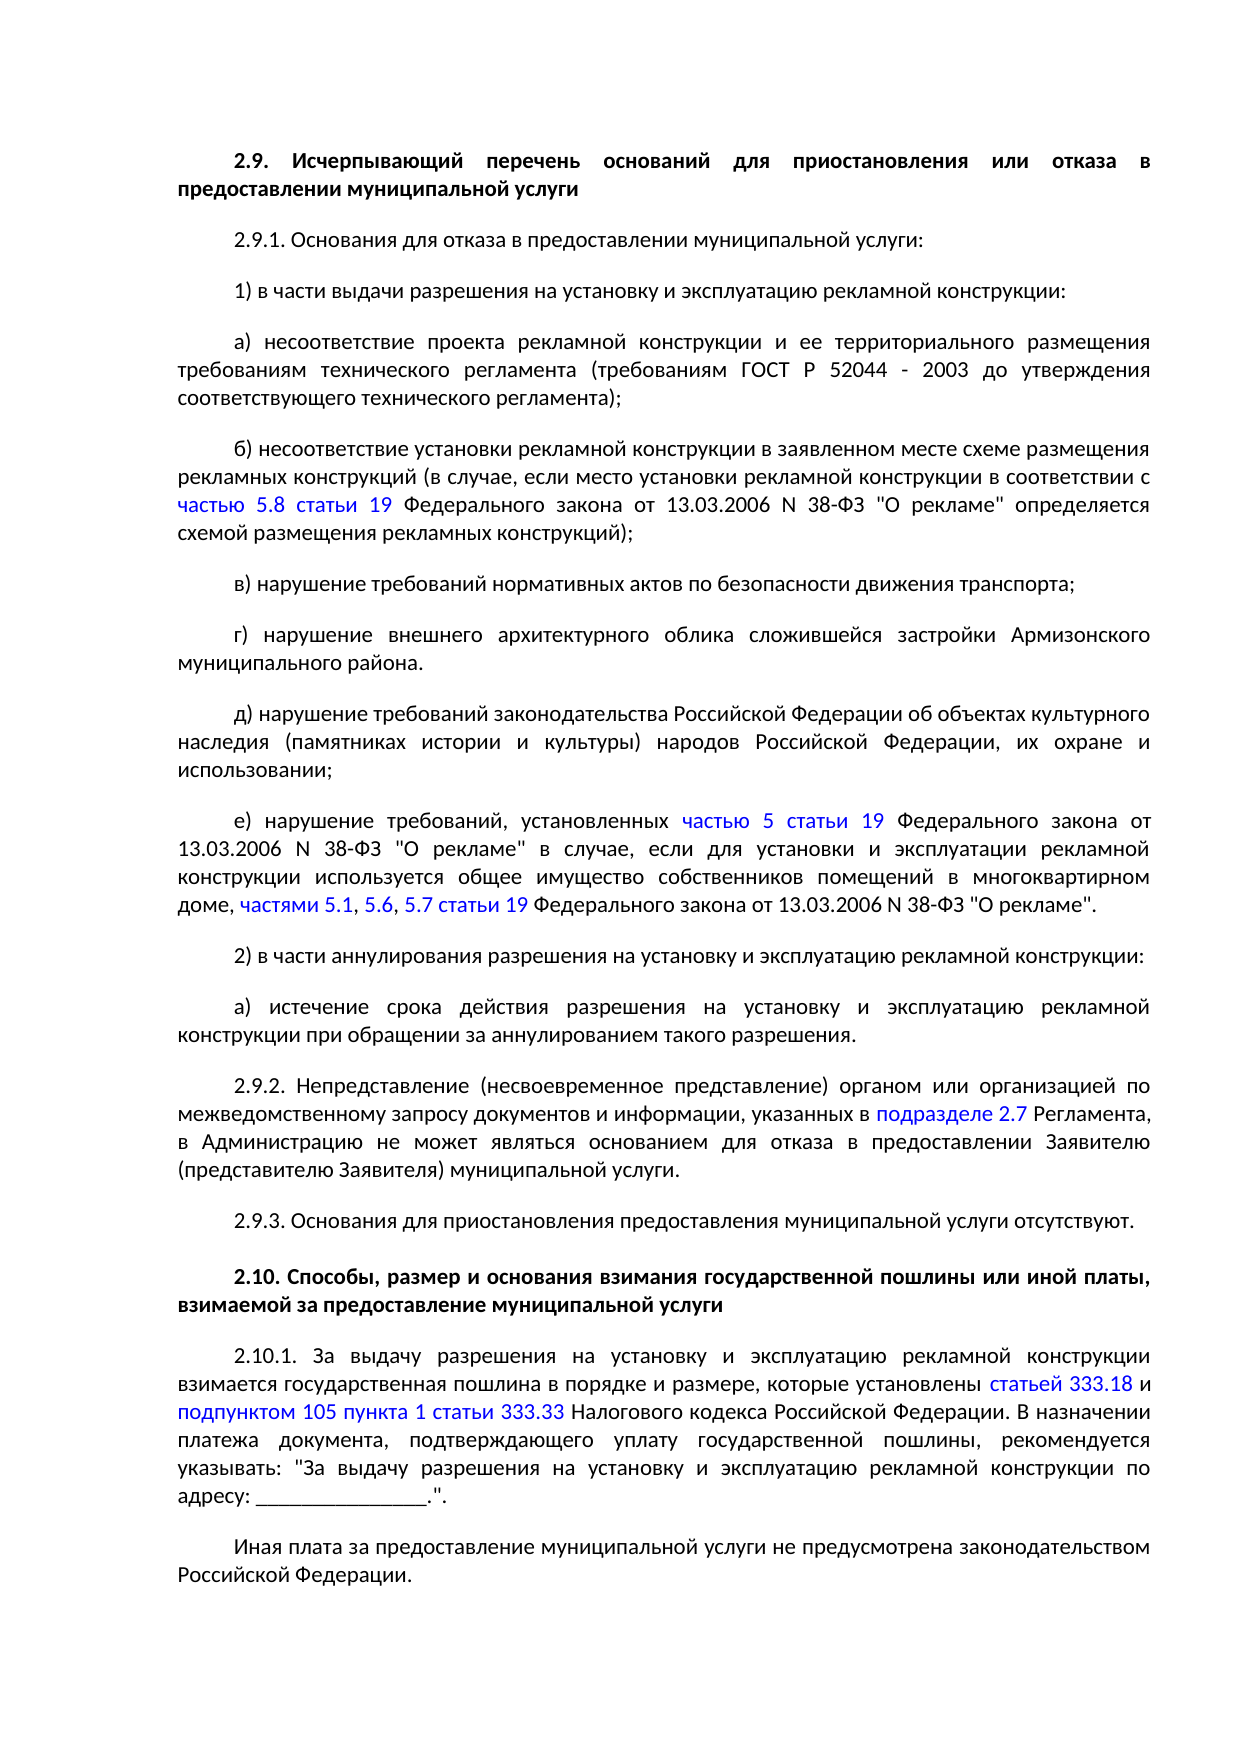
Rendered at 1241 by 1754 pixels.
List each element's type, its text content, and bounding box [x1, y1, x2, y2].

text в) нарушение требований нормативных актов по безопасности движения транспорта; [177, 569, 1152, 597]
text а) истечение срока действия разрешения на установку и эксплуатацию рекламной конструкции при обращении за аннулированием такого разрешения. [177, 992, 1152, 1048]
text Иная плата за предоставление муниципальной услуги не предусмотрена законодательством Российской Федерации. [177, 1532, 1152, 1588]
text 2.10.1. За выдачу разрешения на установку и эксплуатацию рекламной конструкции взимается государственная пошлина в порядке и размере, которые установлены статьей 333.18 и подпунктом 105 пункта 1 статьи 333.33 Налогового кодекса Российской Федерации. В назначении платежа документа, подтверждающего уплату государственной пошлины, рекомендуется указывать: "За выдачу разрешения на установку и эксплуатацию рекламной конструкции по адресу: _______________.". [177, 1341, 1152, 1509]
text д) нарушение требований законодательства Российской Федерации об объектах культурного наследия (памятниках истории и культуры) народов Российской Федерации, их охране и использовании; [177, 699, 1152, 783]
text 2.9.3. Основания для приостановления предоставления муниципальной услуги отсутствуют. [177, 1206, 1152, 1234]
text 2.9.2. Непредставление (несвоевременное представление) органом или организацией по межведомственному запросу документов и информации, указанных в подразделе 2.7 Регламента, в Администрацию не может являться основанием для отказа в предоставлении Заявителю (представителю Заявителя) муниципальной услуги. [177, 1071, 1152, 1183]
text 1) в части выдачи разрешения на установку и эксплуатацию рекламной конструкции: [177, 276, 1152, 304]
text а) несоответствие проекта рекламной конструкции и ее территориального размещения требованиям технического регламента (требованиям ГОСТ Р 52044 - 2003 до утверждения соответствующего технического регламента); [177, 327, 1152, 411]
text 2) в части аннулирования разрешения на установку и эксплуатацию рекламной конструкции: [177, 941, 1152, 969]
text г) нарушение внешнего архитектурного облика сложившейся застройки Армизонского муниципального района. [177, 620, 1152, 676]
text б) несоответствие установки рекламной конструкции в заявленном месте схеме размещения рекламных конструкций (в случае, если место установки рекламной конструкции в соответствии с частью 5.8 статьи 19 Федерального закона от 13.03.2006 N 38-ФЗ "О рекламе" определяется схемой размещения рекламных конструкций); [177, 434, 1152, 546]
text е) нарушение требований, установленных частью 5 статьи 19 Федерального закона от 13.03.2006 N 38-ФЗ "О рекламе" в случае, если для установки и эксплуатации рекламной конструкции используется общее имущество собственников помещений в многоквартирном доме, частями 5.1, 5.6, 5.7 статьи 19 Федерального закона от 13.03.2006 N 38-ФЗ "О рекламе". [177, 806, 1152, 918]
title 2.10. Способы, размер и основания взимания государственной пошлины или иной платы, взимаемой за предоставление муниципальной услуги [177, 1262, 1152, 1318]
text 2.9.1. Основания для отказа в предоставлении муниципальной услуги: [177, 225, 1152, 253]
title 2.9. Исчерпывающий перечень оснований для приостановления или отказа в предоставлении муниципальной услуги [177, 146, 1152, 202]
